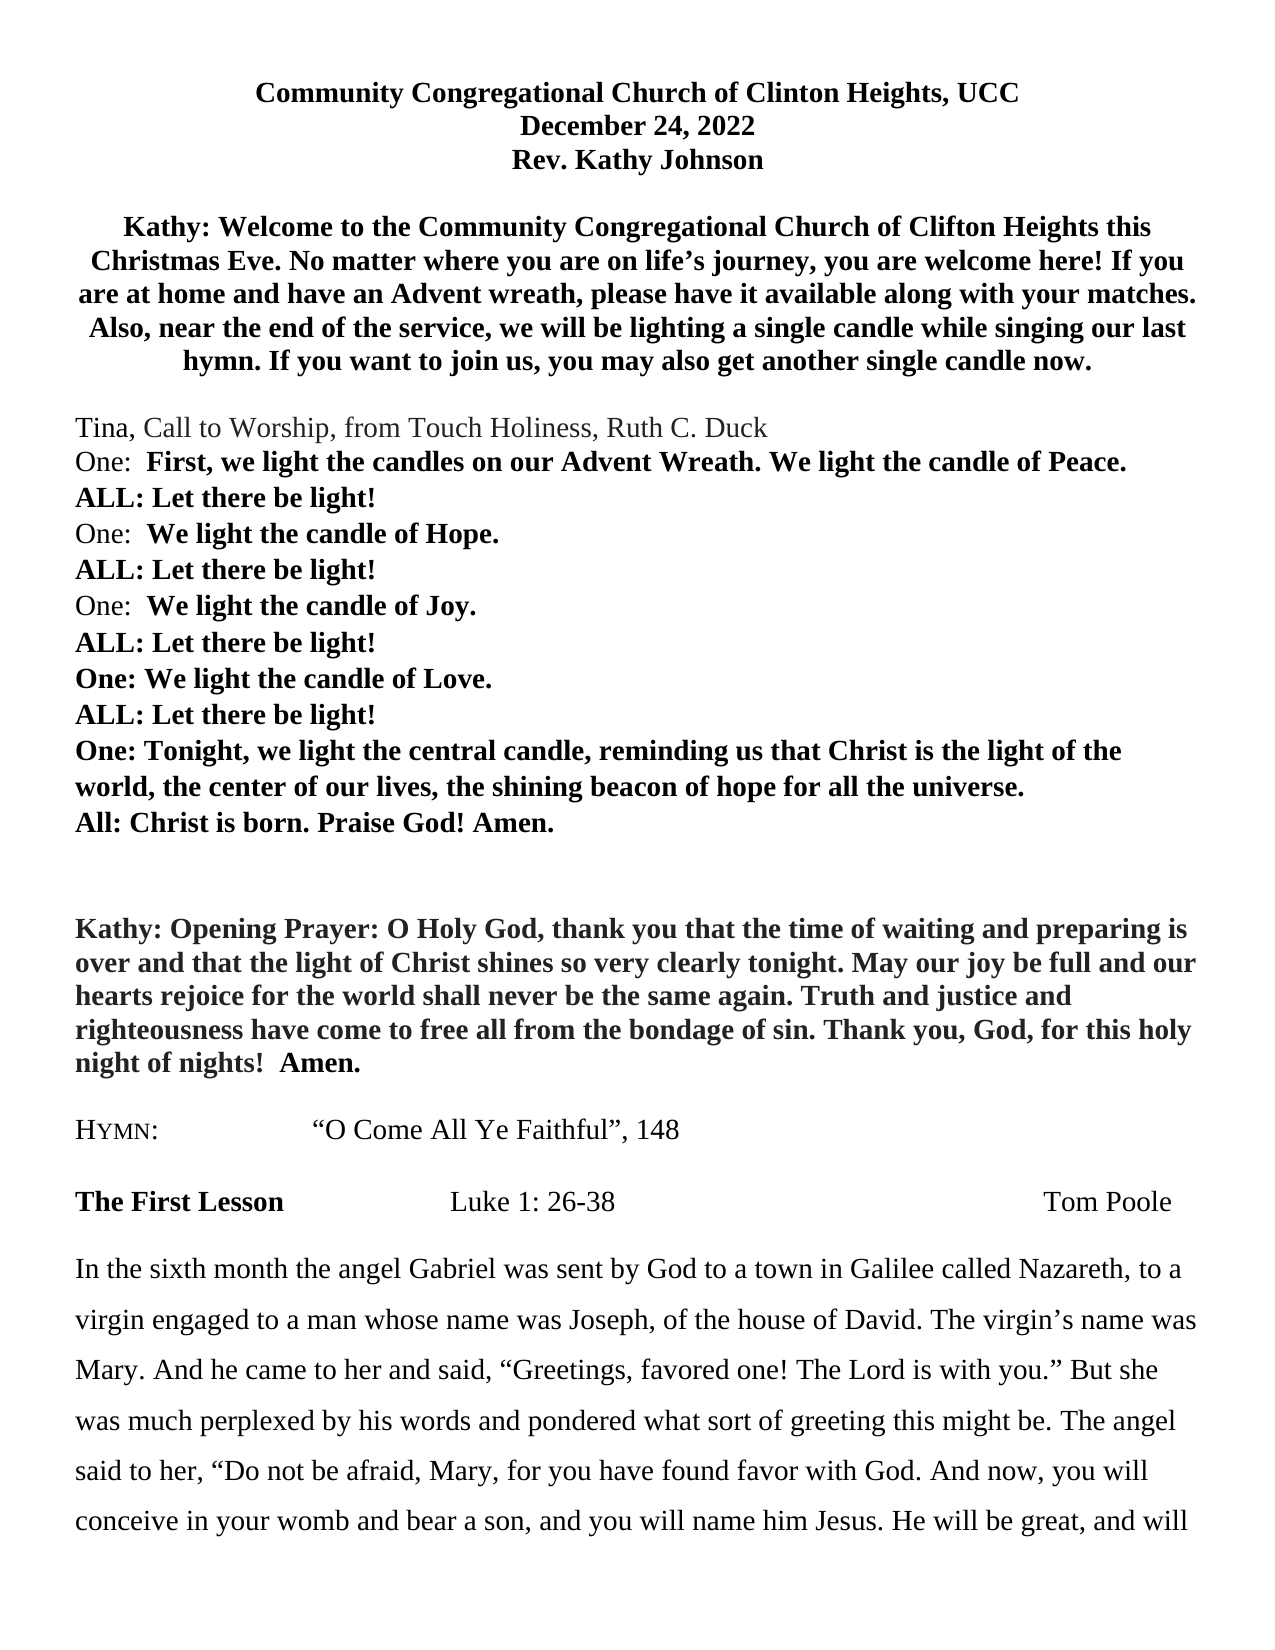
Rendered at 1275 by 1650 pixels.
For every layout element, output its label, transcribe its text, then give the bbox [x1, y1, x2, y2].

text ALL: Let there be light! [75, 625, 1200, 658]
text Kathy: Opening Prayer: O Holy God, thank you that the time of waiting and preparing is over and that the light of Christ shines so very clearly tonight. May our joy be full and our hearts rejoice for the world shall never be the same again. Truth and justice and righteousness have come to free all from the bondage of sin. Thank you, God, for this holy night of nights! Amen. [75, 911, 1200, 1079]
text All: Christ is born. Praise God! Amen. [75, 805, 1200, 839]
text One: We light the candle of Love. [75, 661, 1200, 694]
text One: Tonight, we light the central candle, reminding us that Christ is the light of the world, the center of our lives, the shining beacon of hope for all the universe. [75, 733, 1200, 803]
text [75, 1252, 1200, 1537]
text Kathy: Welcome to the Community Congregational Church of Clifton Heights this Christmas Eve. No matter where you are on life’s journey, you are welcome here! If you are at home and have an Advent wreath, please have it available along with your matches. Also, near the end of the service, we will be lighting a single candle while singing our last hymn. If you want to join us, you may also get another single candle now. [75, 209, 1200, 377]
text ALL: Let there be light! [75, 697, 1200, 731]
text Hymn: “O Come All Ye Faithful”, 148 [75, 1112, 1200, 1146]
text Community Congregational Church of Clinton Heights, UCC [75, 75, 1200, 108]
text The First Lesson Luke 1: 26-38 Tom Poole [75, 1184, 1200, 1218]
text ALL: Let there be light! [75, 480, 1200, 514]
text One: First, we light the candles on our Advent Wreath. We light the candle of Peace. [75, 444, 1200, 477]
text Tina, Call to Worship, from Touch Holiness, Ruth C. Duck [75, 410, 1200, 444]
text ALL: Let there be light! [75, 552, 1200, 586]
text One: We light the candle of Hope. [75, 516, 1200, 550]
text December 24, 2022 [75, 108, 1200, 142]
text Rev. Kathy Johnson [75, 142, 1200, 176]
text One: We light the candle of Joy. [75, 588, 1200, 622]
